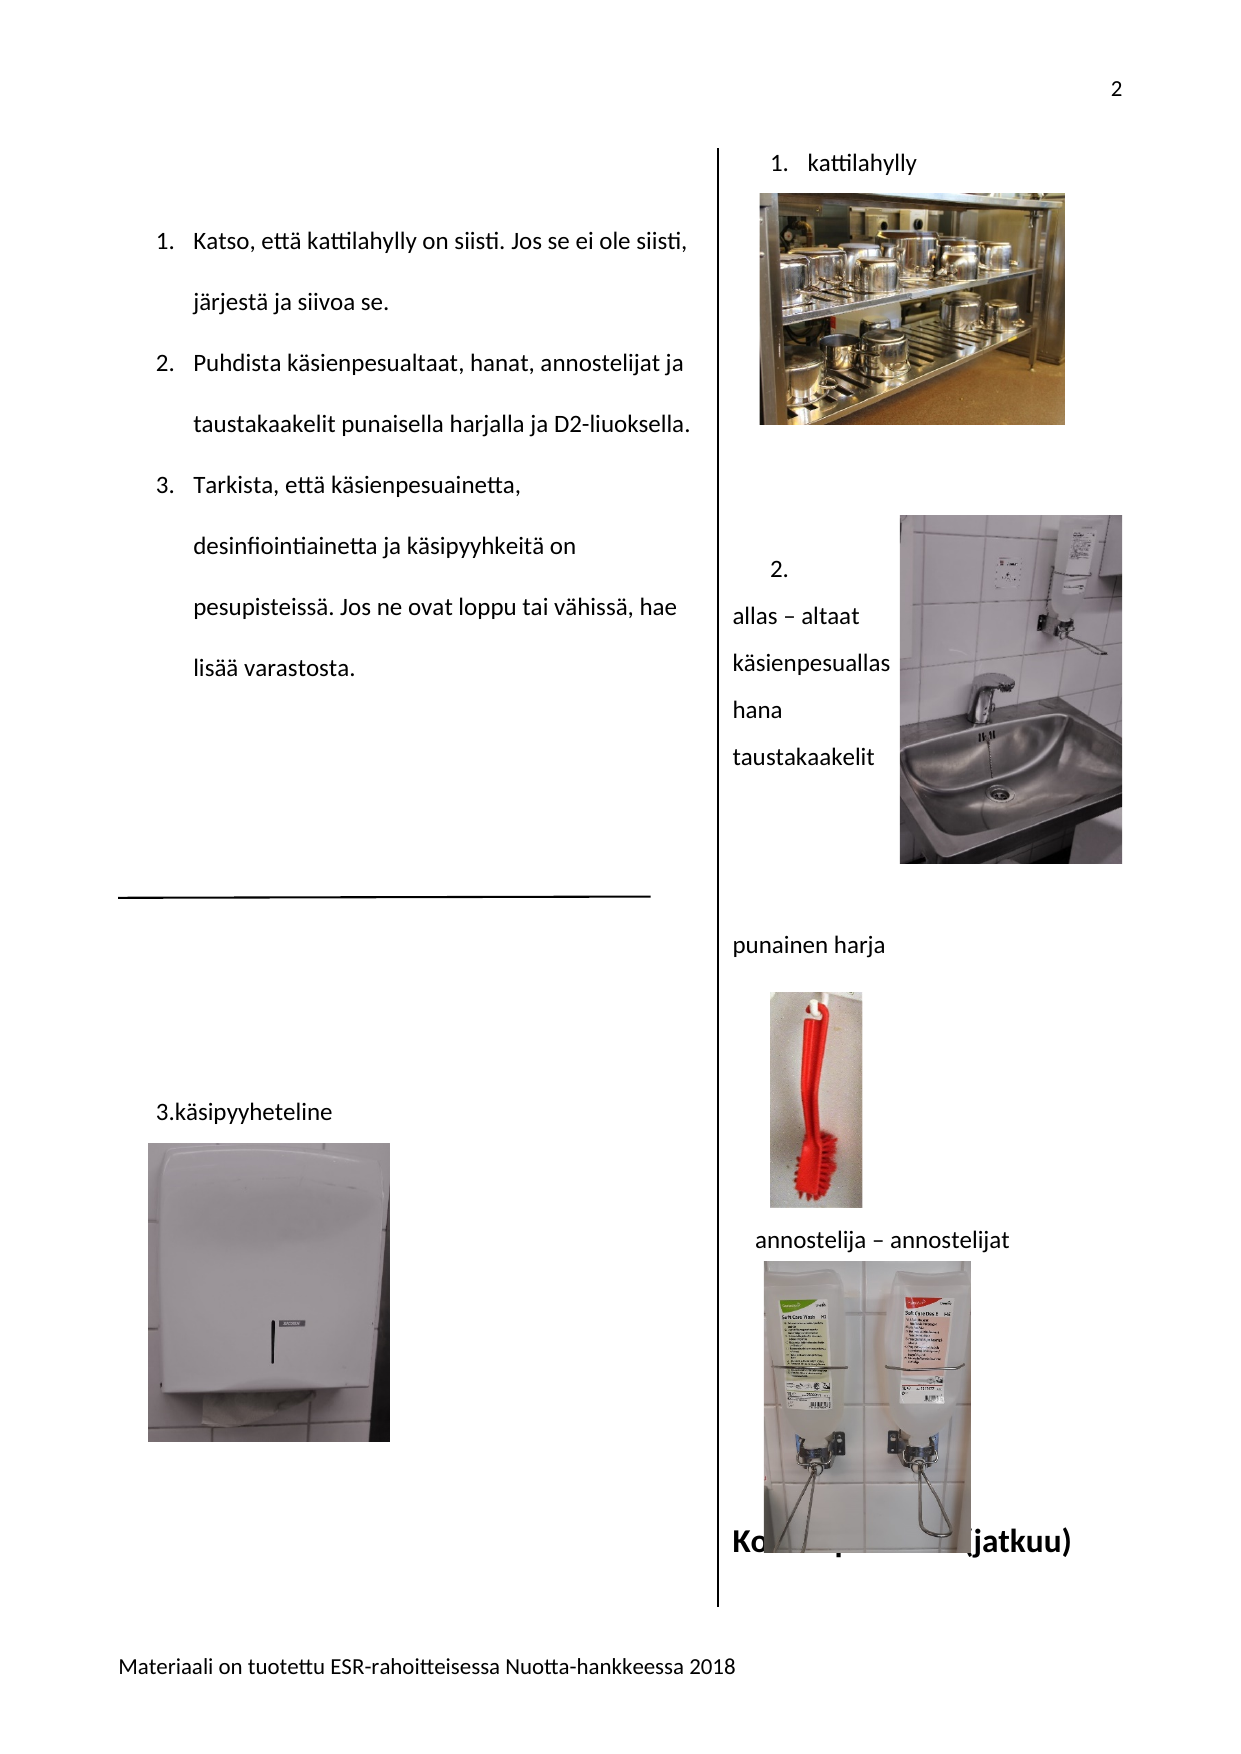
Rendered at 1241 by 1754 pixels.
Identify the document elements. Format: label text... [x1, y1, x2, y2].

text taustakaakelit [732, 741, 899, 772]
text allas – altaat [732, 600, 899, 630]
list kattilahylly [770, 148, 1122, 178]
list Tarkista, että käsienpesuainetta, desinfiointiainetta ja käsipyyhkeitä on pesupisteissä. Jos ne ovat loppu tai vähissä, hae lisää varastosta. [156, 469, 703, 683]
list Puhdista käsienpesualtaat, hanat, annostelijat ja taustakaakelit punaisella harjalla ja D2-liuoksella. [156, 347, 703, 439]
text hana [732, 694, 899, 725]
text annostelija – annostelijat [732, 1224, 1122, 1255]
picture [763, 1261, 971, 1553]
picture [770, 992, 863, 1208]
list Katso, että kattilahylly on siisti. Jos se ei ole siisti, järjestä ja siivoa se. [156, 225, 703, 317]
text punainen harja [732, 929, 1122, 959]
text käsienpesuallas [732, 647, 899, 678]
picture [899, 515, 1123, 864]
picture [148, 1143, 390, 1442]
text Kokin apulainen (jatkuu) [732, 1520, 1122, 1561]
text 3.käsipyyheteline [156, 1096, 703, 1127]
picture [759, 193, 1065, 425]
